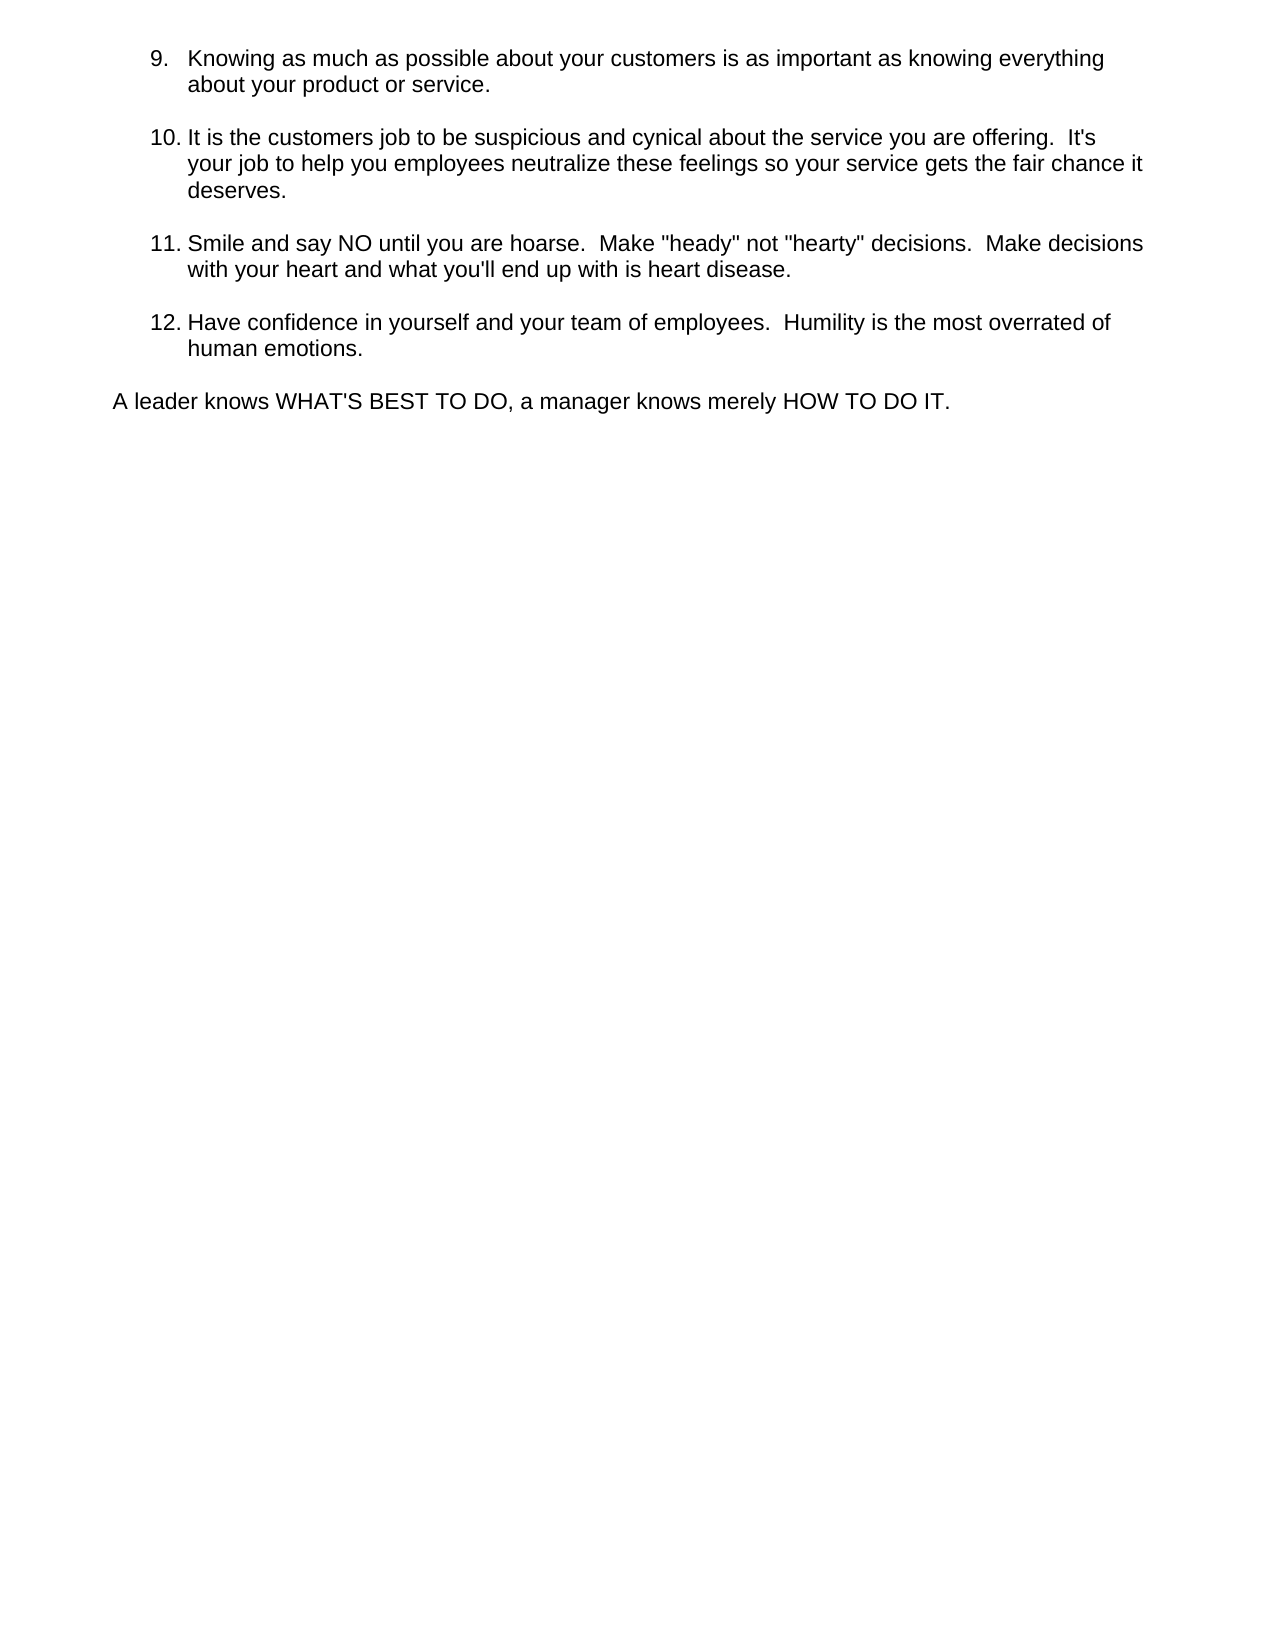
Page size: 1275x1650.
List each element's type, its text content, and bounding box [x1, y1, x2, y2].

list Knowing as much as possible about your customers is as important as knowing everything about your product or service. [150, 45, 1144, 98]
list Have confidence in yourself and your team of employees. Humility is the most overrated of human emotions. [150, 308, 1144, 361]
list Smile and say NO until you are hoarse. Make "heady" not "hearty" decisions. Make decisions with your heart and what you'll end up with is heart disease. [150, 229, 1144, 282]
list It is the customers job to be suspicious and cynical about the service you are offering. It's your job to help you employees neutralize these feelings so your service gets the fair chance it deserves. [150, 124, 1144, 203]
text A leader knows WHAT'S BEST TO DO, a manager knows merely HOW TO DO IT. [112, 388, 1144, 414]
